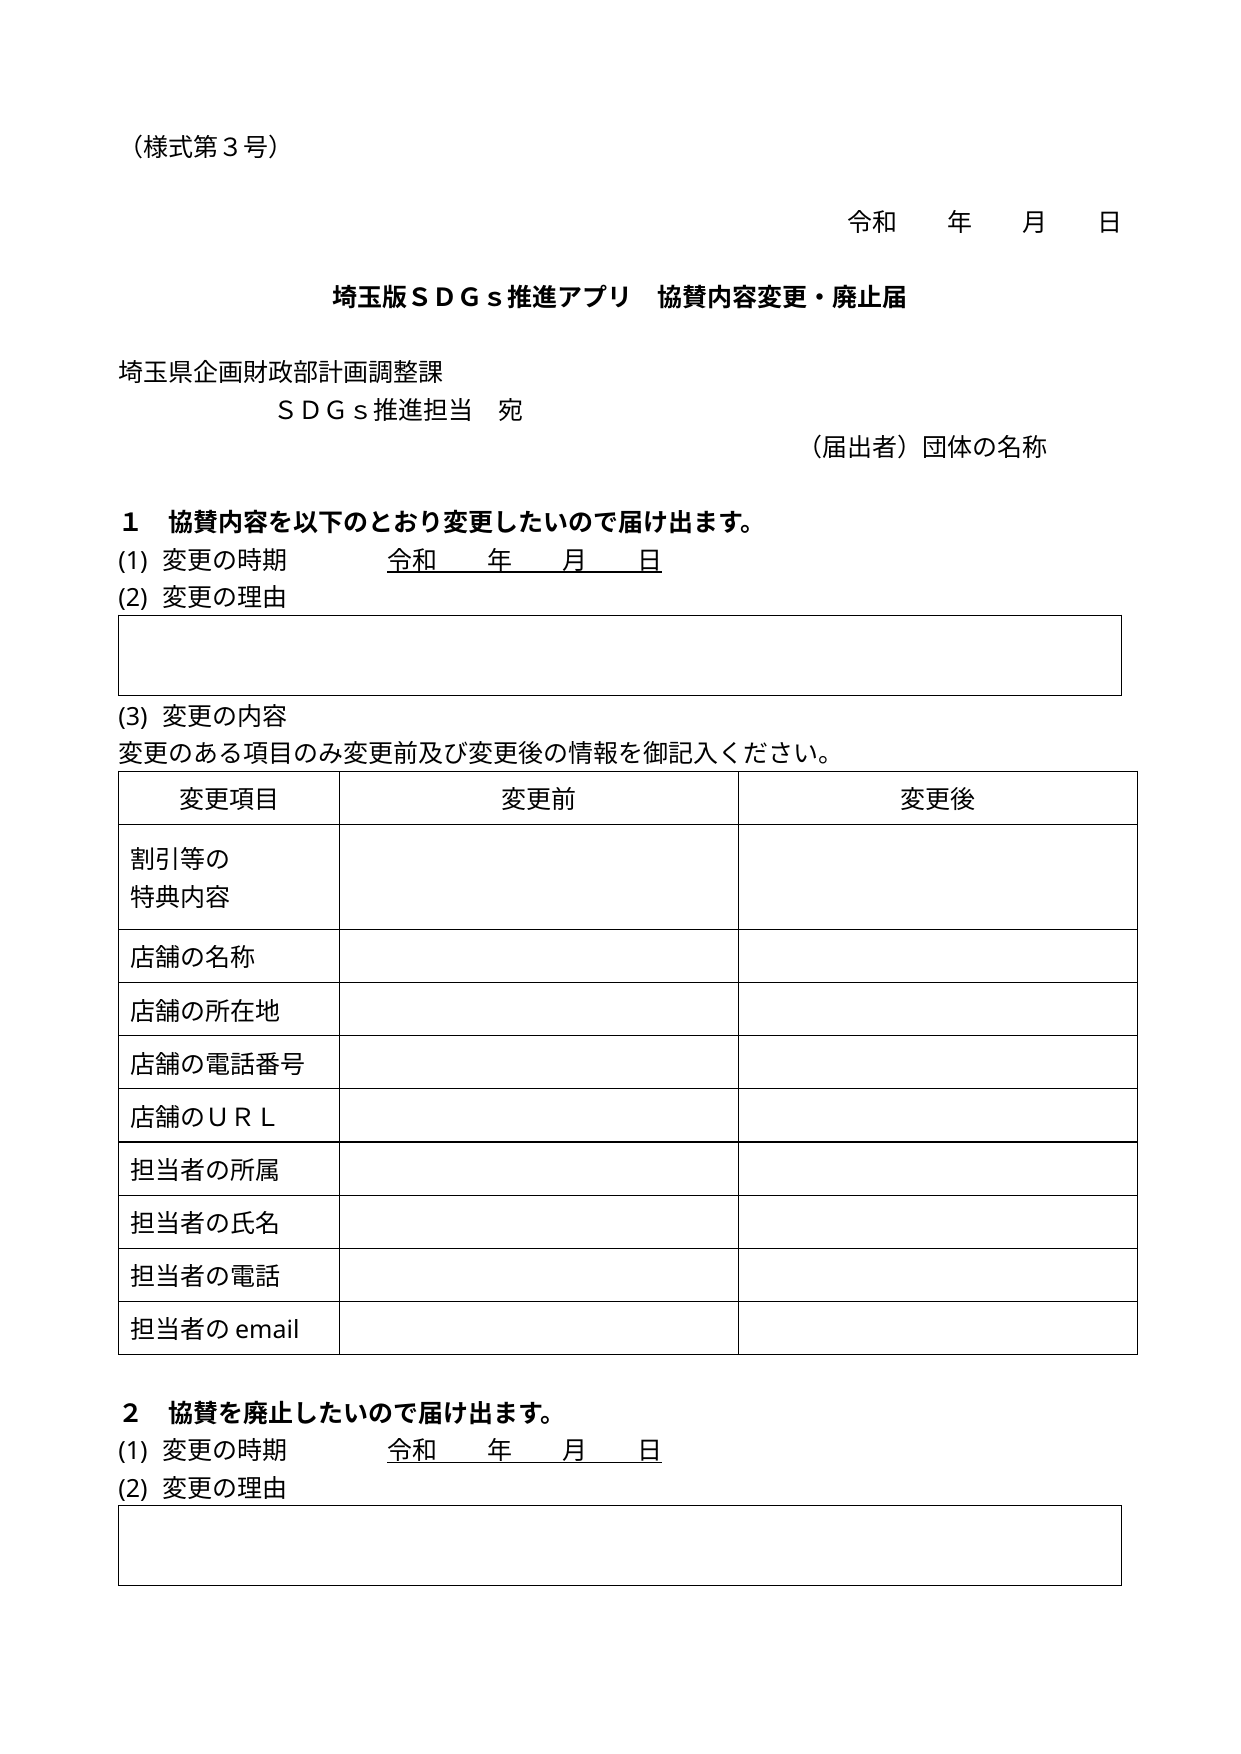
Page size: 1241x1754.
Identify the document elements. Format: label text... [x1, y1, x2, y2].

table_header [119, 616, 1121, 694]
table_cell [340, 1089, 738, 1141]
text 埼玉版ＳＤＧｓ推進アプリ 協賛内容変更・廃止届 [118, 277, 1122, 314]
table_cell [739, 1036, 1137, 1088]
table_header 変更項目 [119, 772, 339, 824]
list 変更の時期 令和 年 月 日 [118, 539, 1122, 577]
table_cell [739, 1143, 1137, 1194]
table_header 変更前 [340, 772, 738, 824]
list 変更の理由 [118, 577, 1122, 614]
list 変更の内容 [118, 696, 1122, 733]
table_cell [739, 1249, 1137, 1301]
table_cell [340, 825, 738, 929]
text （届出者）団体の名称 [797, 427, 1122, 464]
text （様式第３号） [118, 127, 1122, 164]
table_cell [739, 983, 1137, 1035]
table_cell [340, 930, 738, 982]
text １ 協賛内容を以下のとおり変更したいので届け出ます。 [118, 502, 1122, 539]
table_cell [739, 1196, 1137, 1248]
text 埼玉県企画財政部計画調整課 [118, 352, 1122, 389]
table_cell [739, 825, 1137, 929]
text 変更のある項目のみ変更前及び変更後の情報を御記入ください。 [118, 733, 1122, 771]
list 変更の時期 令和 年 月 日 [118, 1430, 1122, 1467]
table_cell 割引等の 特典内容 [119, 825, 339, 929]
text ＳＤＧｓ推進担当 宛 [118, 389, 1122, 427]
table_header [119, 1506, 1121, 1585]
table_cell 担当者の氏名 [119, 1196, 339, 1248]
table_cell 店舗のＵＲＬ [119, 1089, 339, 1141]
table_cell [340, 1249, 738, 1301]
table_cell [340, 1143, 738, 1194]
table_cell [340, 1302, 738, 1354]
table_cell [739, 930, 1137, 982]
table_cell 店舗の名称 [119, 930, 339, 982]
text 令和 年 月 日 [118, 202, 1122, 239]
table_cell 店舗の所在地 [119, 983, 339, 1035]
table_cell 担当者の所属 [119, 1143, 339, 1194]
table_cell [340, 1036, 738, 1088]
table_cell [340, 1196, 738, 1248]
table_cell 担当者の電話 [119, 1249, 339, 1301]
table_cell 店舗の電話番号 [119, 1036, 339, 1088]
table_header 変更後 [739, 772, 1137, 824]
text ２ 協賛を廃止したいので届け出ます。 [118, 1392, 1122, 1430]
table_cell 担当者のemail [119, 1302, 339, 1354]
list 変更の理由 [118, 1467, 1122, 1505]
table_cell [340, 983, 738, 1035]
table_cell [739, 1302, 1137, 1354]
table_cell [739, 1089, 1137, 1141]
